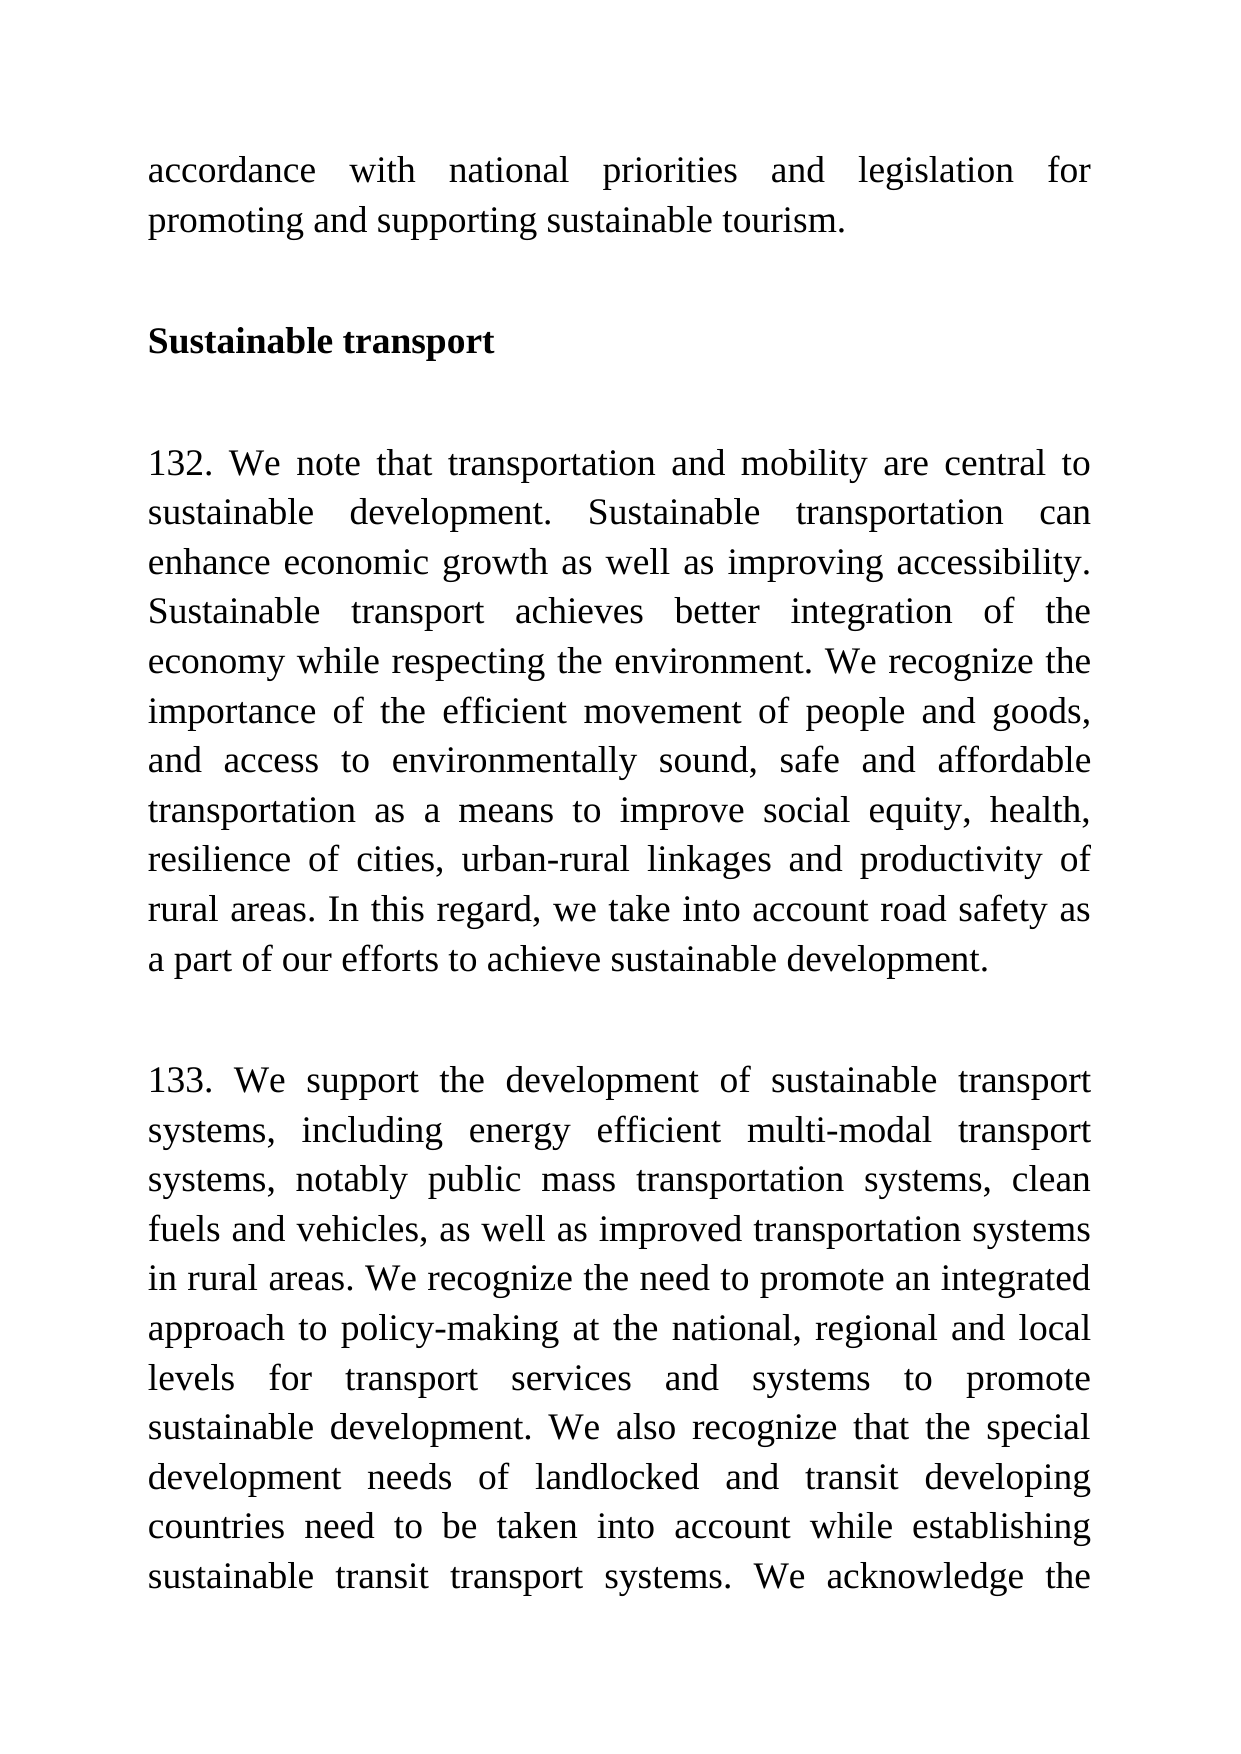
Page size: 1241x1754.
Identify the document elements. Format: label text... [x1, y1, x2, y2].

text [148, 1057, 1092, 1596]
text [148, 148, 1092, 240]
text 132. We note that transportation and mobility are central to sustainable development. Sustainable transportation can enhance economic growth as well as improving accessibility. Sustainable transport achieves better integration of the economy while respecting the environment. We recognize the importance of the efficient movement of people and goods, and access to environmentally sound, safe and affordable transportation as a means to improve social equity, health, resilience of cities, urban-rural linkages and productivity of rural areas. In this regard, we take into account road safety as a part of our efforts to achieve sustainable development. [148, 440, 1092, 979]
text Sustainable transport [148, 319, 1092, 362]
